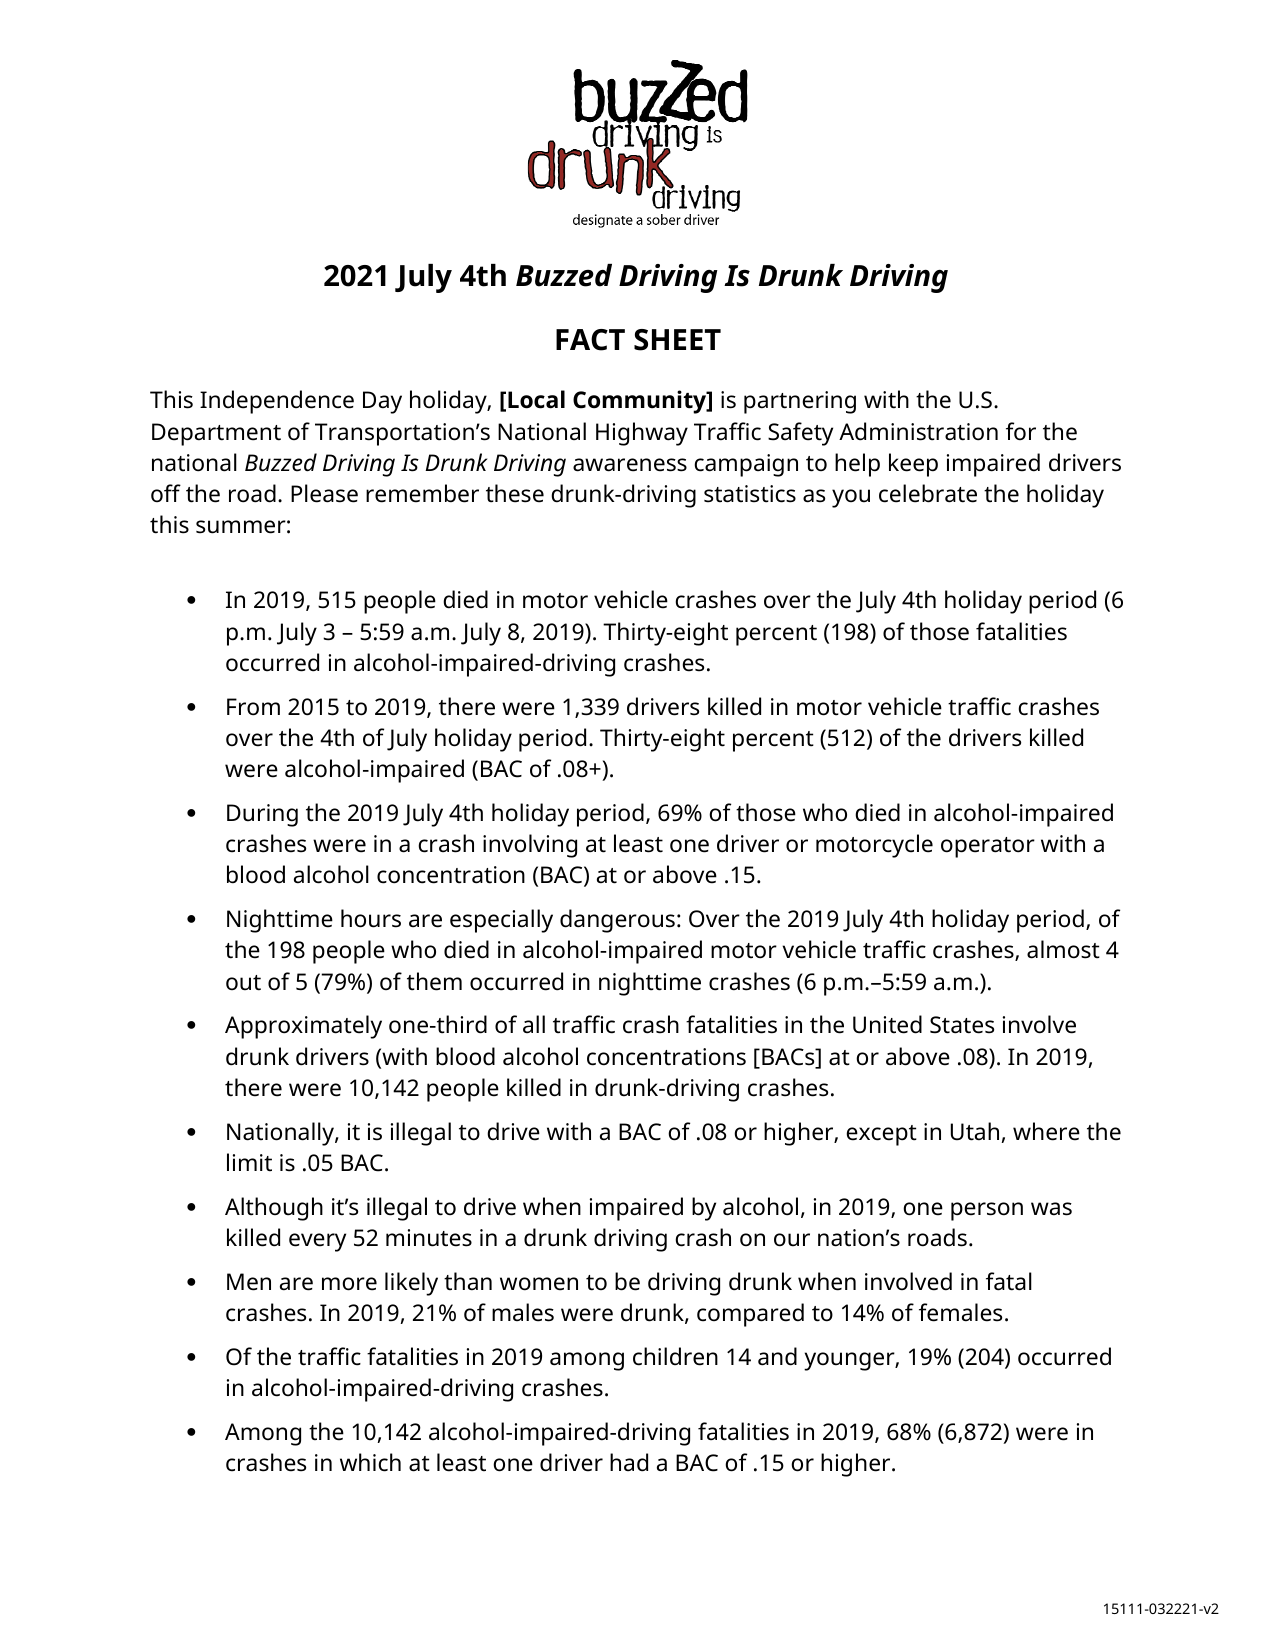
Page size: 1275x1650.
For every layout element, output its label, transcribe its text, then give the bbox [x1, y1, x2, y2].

list Approximately one-third of all traffic crash fatalities in the United States involve drunk drivers (with blood alcohol concentrations [BACs] at or above .08). In 2019, there were 10,142 people killed in drunk-driving crashes. [187, 1009, 1125, 1103]
subtitle FACT SHEET [150, 320, 1125, 359]
list Among the 10,142 alcohol-impaired-driving fatalities in 2019, 68% (6,872) were in crashes in which at least one driver had a BAC of .15 or higher. [187, 1416, 1125, 1478]
list Although it’s illegal to drive when impaired by alcohol, in 2019, one person was killed every 52 minutes in a drunk driving crash on our nation’s roads. [187, 1191, 1125, 1253]
subtitle 2021 July 4th Buzzed Driving Is Drunk Driving [150, 255, 1125, 295]
picture [527, 60, 748, 228]
list From 2015 to 2019, there were 1,339 drivers killed in motor vehicle traffic crashes over the 4th of July holiday period. Thirty-eight percent (512) of the drivers killed were alcohol-impaired (BAC of .08+). [187, 691, 1125, 784]
list Nighttime hours are especially dangerous: Over the 2019 July 4th holiday period, of the 198 people who died in alcohol-impaired motor vehicle traffic crashes, almost 4 out of 5 (79%) of them occurred in nighttime crashes (6 p.m.–5:59 a.m.). [187, 903, 1125, 997]
list Of the traffic fatalities in 2019 among children 14 and younger, 19% (204) occurred in alcohol-impaired-driving crashes. [187, 1341, 1125, 1403]
list During the 2019 July 4th holiday period, 69% of those who died in alcohol-impaired crashes were in a crash involving at least one driver or motorcycle operator with a blood alcohol concentration (BAC) at or above .15. [187, 797, 1125, 891]
list Men are more likely than women to be driving drunk when involved in fatal crashes. In 2019, 21% of males were drunk, compared to 14% of females. [187, 1266, 1125, 1328]
list In 2019, 515 people died in motor vehicle crashes over the July 4th holiday period (6 p.m. July 3 – 5:59 a.m. July 8, 2019). Thirty-eight percent (198) of those fatalities occurred in alcohol-impaired-driving crashes. [187, 584, 1125, 678]
text This Independence Day holiday, [Local Community] is partnering with the U.S. Department of Transportation’s National Highway Traffic Safety Administration for the national Buzzed Driving Is Drunk Driving awareness campaign to help keep impaired drivers off the road. Please remember these drunk-driving statistics as you celebrate the holiday this summer: [150, 384, 1125, 541]
list Nationally, it is illegal to drive with a BAC of .08 or higher, except in Utah, where the limit is .05 BAC. [187, 1116, 1125, 1178]
